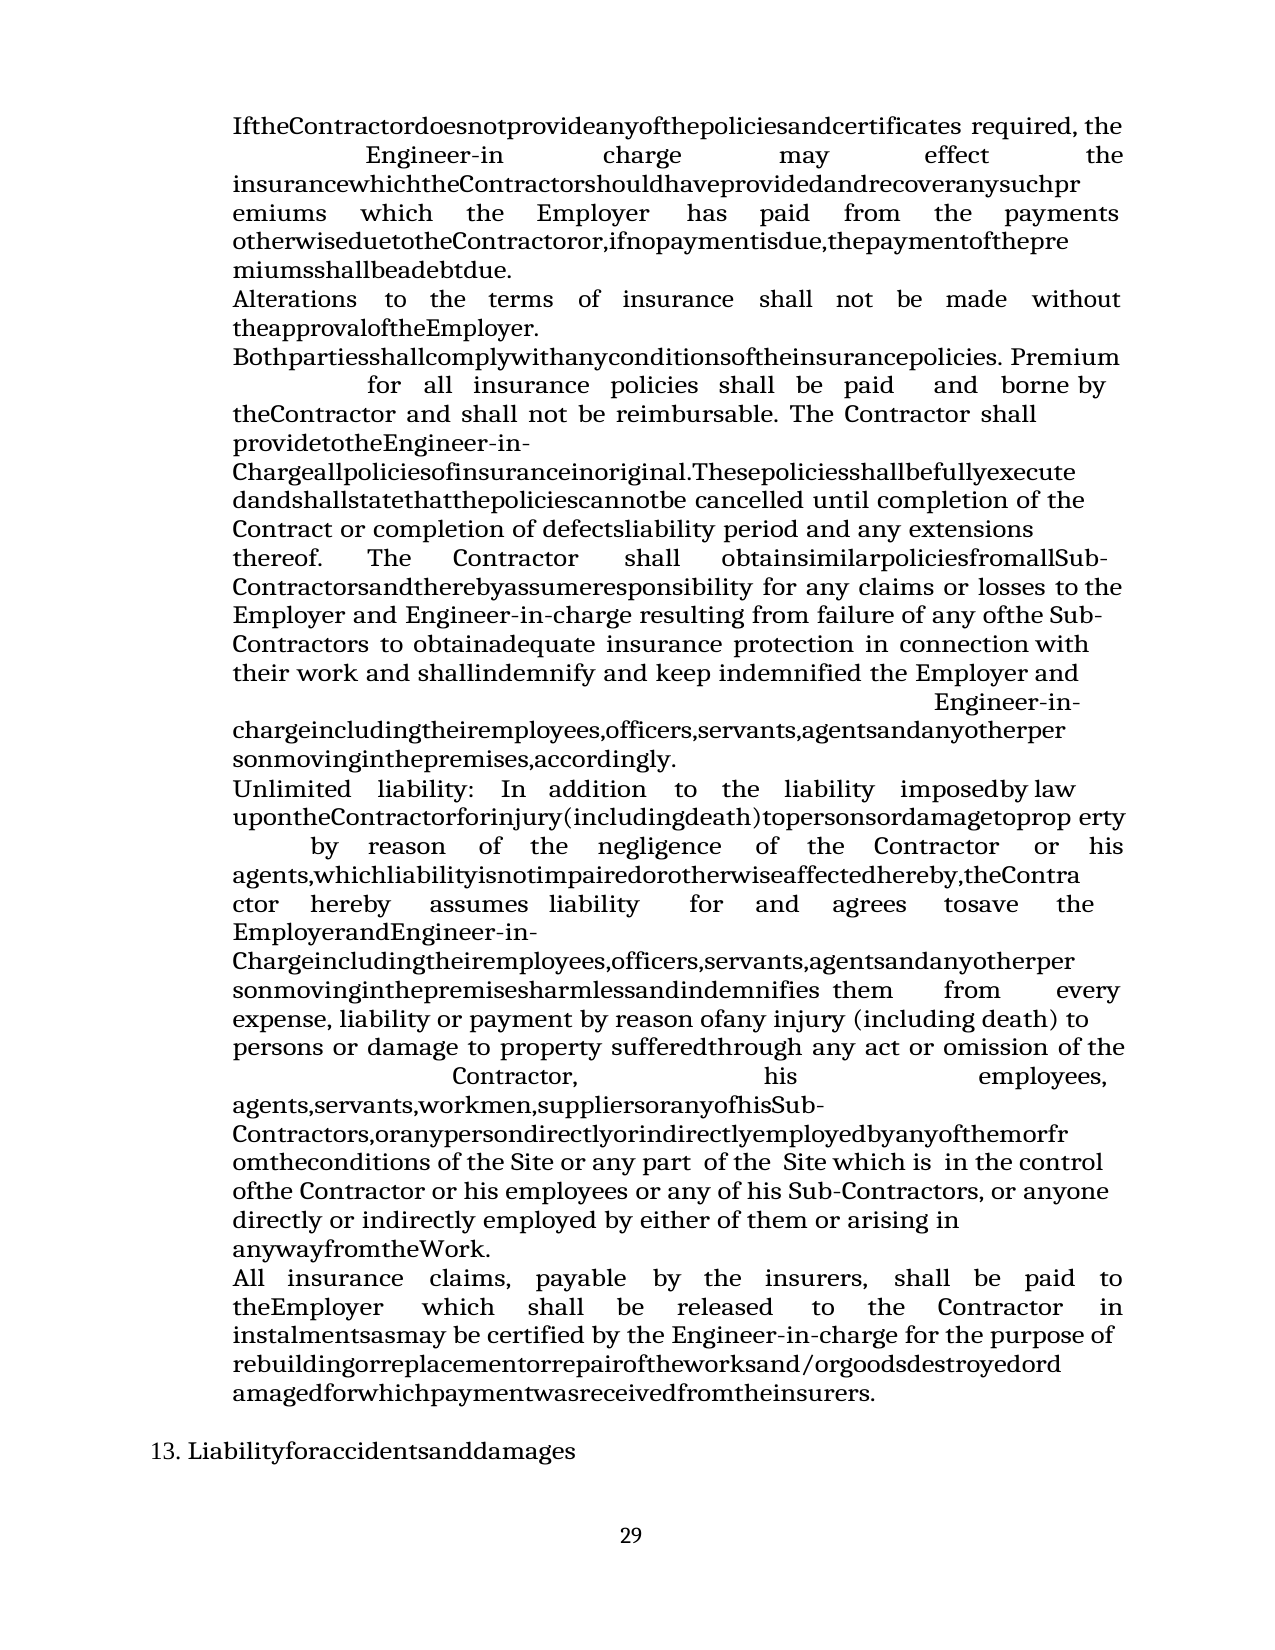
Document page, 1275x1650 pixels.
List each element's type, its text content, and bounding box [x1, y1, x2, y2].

text All insurance claims, payable by the insurers, shall be paid to theEmployer which shall be released to the Contractor in instalmentsasmay be certified by the Engineer-in-charge for the purpose of rebuildingorreplacementorrepairoftheworksand/orgoodsdestroyedord amagedforwhichpaymentwasreceivedfromtheinsurers. [232, 1264, 1126, 1408]
text Bothpartiesshallcomplywithanyconditionsoftheinsurancepolicies. Premium for all insurance policies shall be paid and borne by theContractor and shall not be reimbursable. The Contractor shall providetotheEngineer-in- Chargeallpoliciesofinsuranceinoriginal.Thesepoliciesshallbefullyexecute dandshallstatethatthepoliciescannotbe cancelled until completion of the Contract or completion of defectsliability period and any extensions thereof. The Contractor shall obtainsimilarpoliciesfromallSub- Contractorsandtherebyassumeresponsibility for any claims or losses to the Employer and Engineer-in-charge resulting from failure of any ofthe Sub-Contractors to obtainadequate insurance protection in connection with their work and shallindemnify and keep indemnified the Employer and Engineer-in- [232, 342, 1126, 716]
text Alterations to the terms of insurance shall not be made without theapprovaloftheEmployer. [232, 285, 1126, 342]
text IftheContractordoesnotprovideanyofthepoliciesandcertificates required, the Engineer-in charge may effect the insurancewhichtheContractorshouldhaveprovidedandrecoveranysuchpr emiums which the Employer has paid from the payments otherwiseduetotheContractoror,ifnopaymentisdue,thepaymentofthepre miumsshallbeadebtdue. [232, 112, 1126, 285]
list Liabilityforaccidentsanddamages [150, 1436, 1262, 1466]
text chargeincludingtheiremployees,officers,servants,agentsandanyotherper sonmovinginthepremises,accordingly. [232, 716, 1199, 774]
text Unlimited liability: In addition to the liability imposed by law upontheContractorforinjury(includingdeath)topersonsordamagetoprop erty by reason of the negligence of the Contractor or his agents,whichliabilityisnotimpairedorotherwiseaffectedhereby,theContra ctor hereby assumes liability for and agrees to save the EmployerandEngineer-in- Chargeincludingtheiremployees,officers,servants,agentsandanyotherper sonmovinginthepremisesharmlessandindemnifies them from every expense, liability or payment by reason ofany injury (including death) to persons or damage to property sufferedthrough any act or omission of the Contractor, his employees, agents,servants,workmen,suppliersoranyofhisSub- Contractors,oranypersondirectlyorindirectlyemployedbyanyofthemorfr omtheconditions of the Site or any part of the Site which is in the control ofthe Contractor or his employees or any of his Sub-Contractors, or anyone directly or indirectly employed by either of them or arising in anywayfromtheWork. [232, 774, 1126, 1263]
